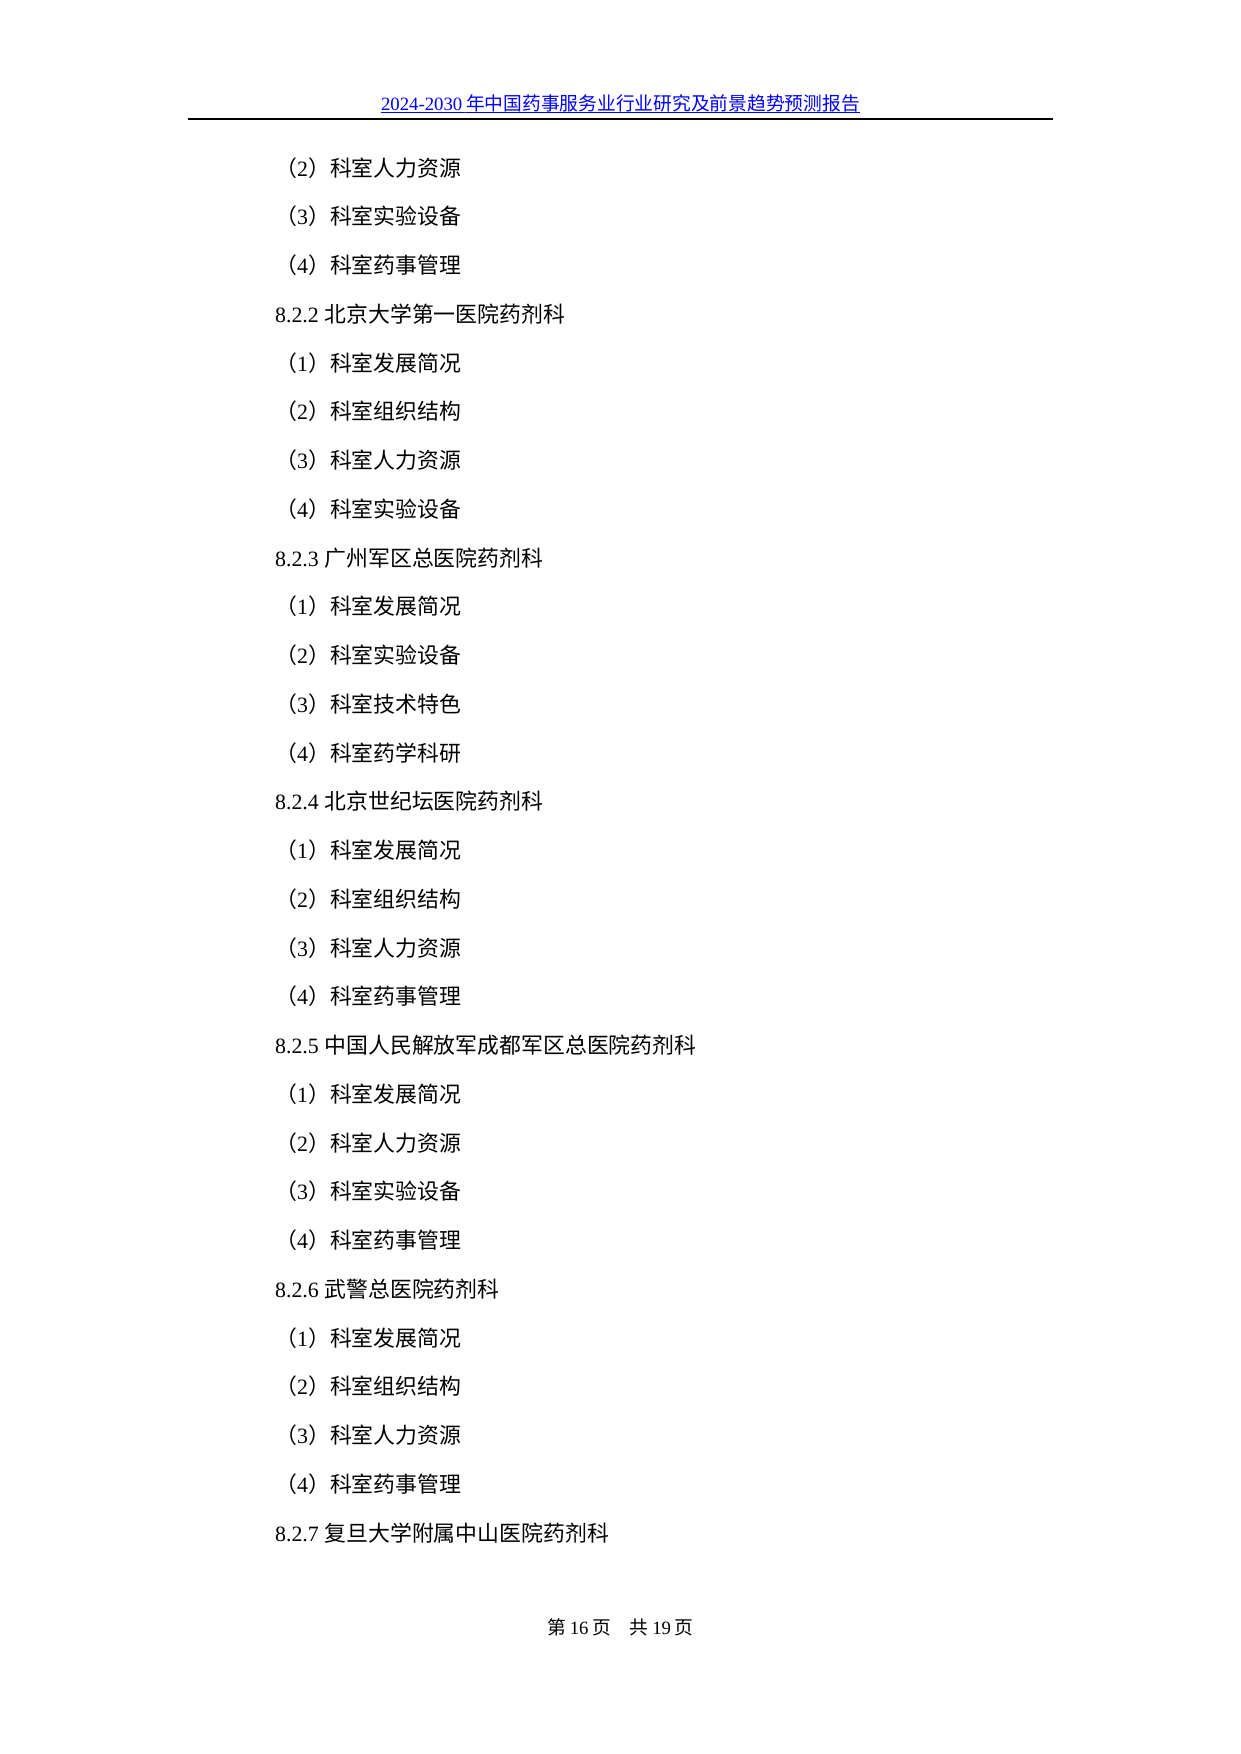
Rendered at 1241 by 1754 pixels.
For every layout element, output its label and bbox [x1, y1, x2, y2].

text [187, 150, 1053, 1548]
